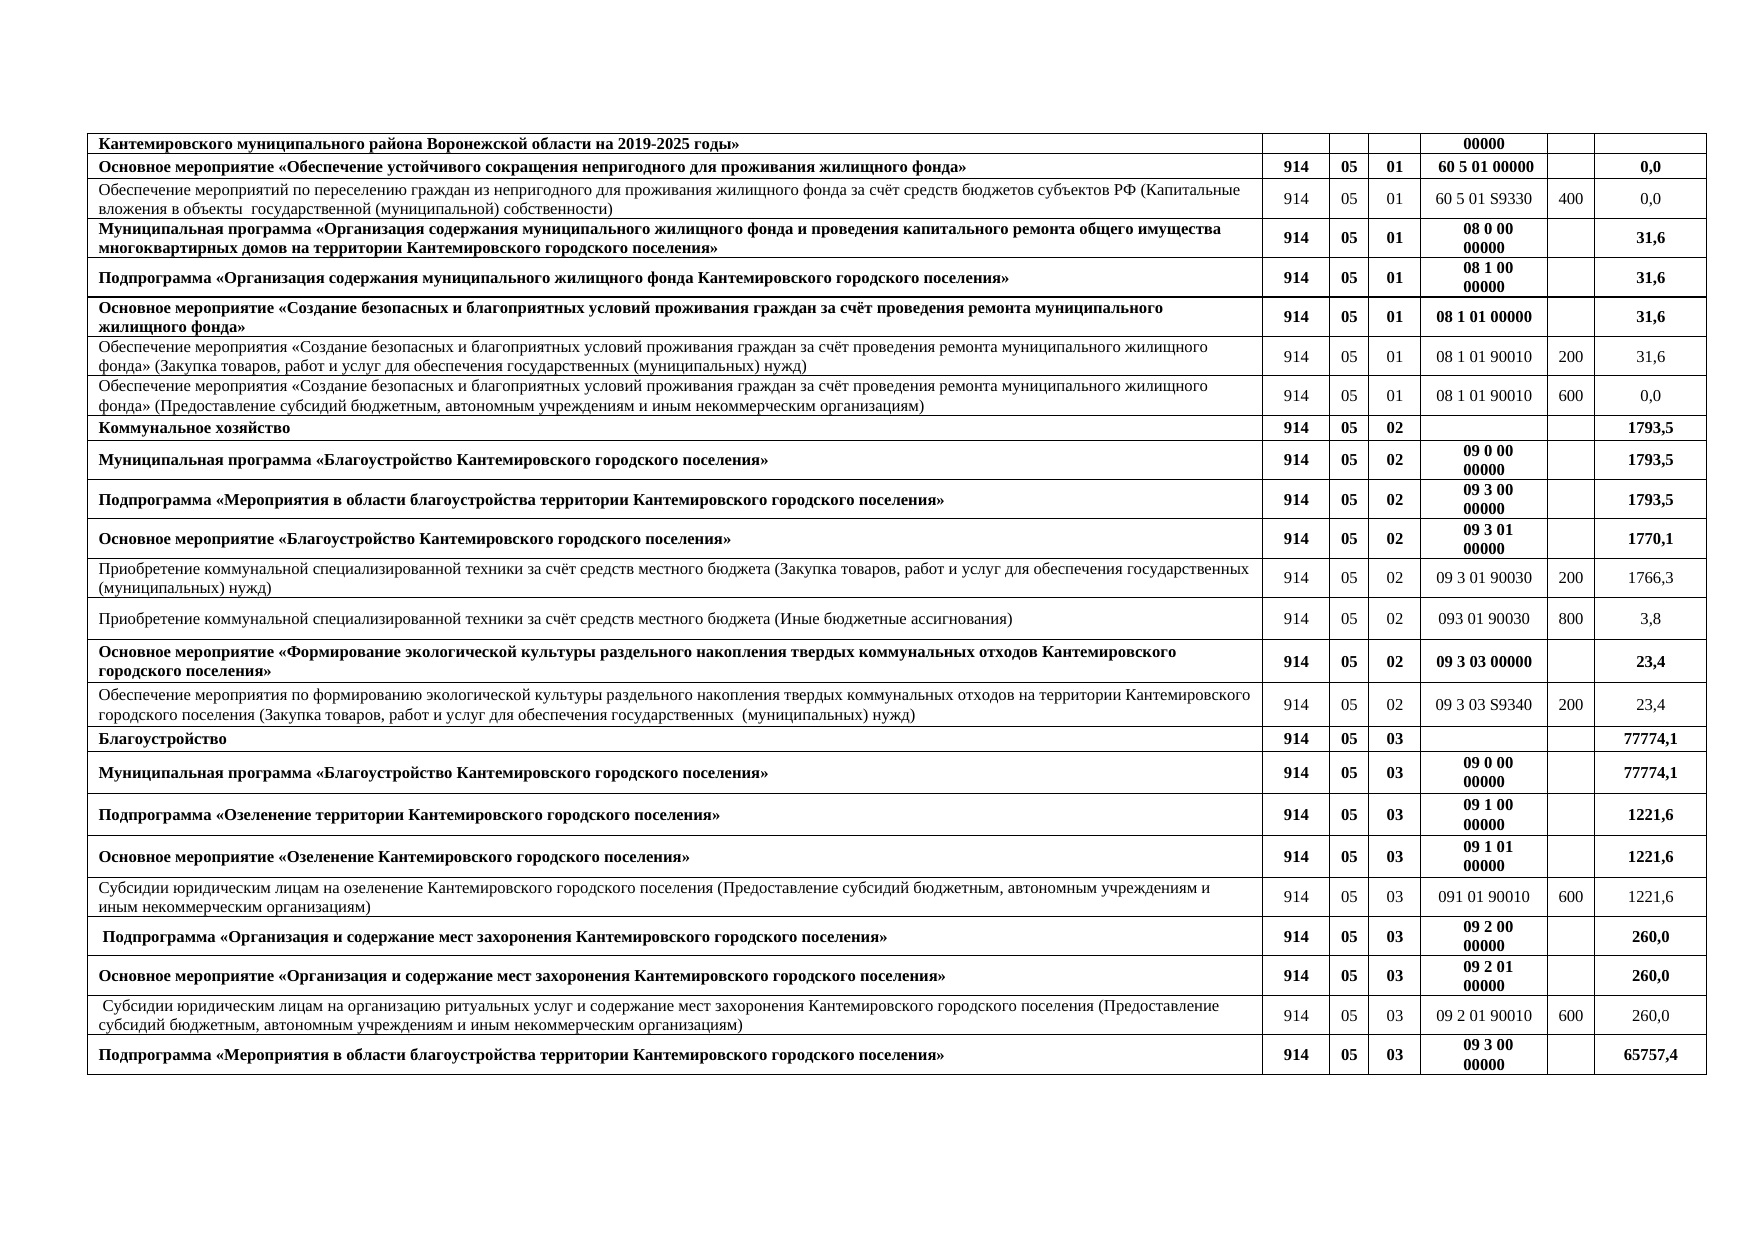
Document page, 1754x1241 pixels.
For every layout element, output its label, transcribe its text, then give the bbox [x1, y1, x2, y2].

table_cell 1221,6 [1595, 878, 1706, 916]
table_cell 09 2 00 00000 [1421, 917, 1547, 955]
table_cell [1548, 836, 1594, 877]
table_cell 05 [1330, 917, 1368, 955]
table_cell 09 3 00 00000 [1421, 1035, 1547, 1073]
table_cell 02 [1369, 640, 1420, 682]
table_cell 914 [1263, 996, 1329, 1034]
table_cell 09 1 00 00000 [1421, 794, 1547, 835]
table_cell 600 [1548, 376, 1594, 414]
table_cell 05 [1330, 878, 1368, 916]
table_cell 23,4 [1595, 683, 1706, 726]
table_cell 01 [1369, 134, 1420, 153]
table_cell [1548, 258, 1594, 296]
table_cell [1421, 416, 1547, 439]
table_cell Муниципальная программа «Благоустройство Кантемировского городского поселения» [88, 441, 1262, 479]
table_cell 914 [1263, 179, 1329, 218]
table_cell 05 [1330, 727, 1368, 751]
table_cell [1548, 219, 1594, 257]
table_cell 09 0 00 00000 [1421, 752, 1547, 793]
table_cell 03 [1369, 996, 1420, 1034]
table_cell 05 [1330, 752, 1368, 793]
table_cell 200 [1548, 559, 1594, 597]
table_cell 914 [1263, 480, 1329, 518]
table_cell [1548, 1035, 1594, 1073]
table_cell 091 01 90010 [1421, 878, 1547, 916]
table_cell Приобретение коммунальной специализированной техники за счёт средств местного бюджета (Закупка товаров, работ и услуг для обеспечения государственных (муниципальных) нужд) [88, 559, 1262, 597]
table_cell 02 [1369, 683, 1420, 726]
table_cell [1548, 917, 1594, 955]
table_cell 08 1 01 90010 [1421, 376, 1547, 414]
table_cell 02 [1369, 480, 1420, 518]
table_cell 1770,1 [1595, 519, 1706, 558]
table_cell [1421, 727, 1547, 751]
table_cell Обеспечение мероприятия «Создание безопасных и благоприятных условий проживания граждан за счёт проведения ремонта муниципального жилищного фонда» (Закупка товаров, работ и услуг для обеспечения государственных (муниципальных) нужд) [88, 337, 1262, 375]
table_cell 600 [1548, 996, 1594, 1034]
table_cell 914 [1263, 219, 1329, 257]
table_cell 05 [1330, 154, 1368, 178]
table_cell 08 1 00 00000 [1421, 258, 1547, 296]
table_cell 01 [1369, 179, 1420, 218]
table_cell 03 [1369, 794, 1420, 835]
table_cell 01 [1369, 376, 1420, 414]
table_cell 03 [1369, 1035, 1420, 1073]
table_cell [1548, 480, 1594, 518]
table_cell 03 [1369, 836, 1420, 877]
table_cell 05 [1330, 134, 1368, 153]
table_cell Подпрограмма «Озеленение территории Кантемировского городского поселения» [88, 794, 1262, 835]
table_cell 05 [1330, 683, 1368, 726]
table_cell Основное мероприятие «Обеспечение устойчивого сокращения непригодного для проживания жилищного фонда» [88, 154, 1262, 178]
table_cell 260,0 [1595, 956, 1706, 995]
table_cell Приобретение коммунальной специализированной техники за счёт средств местного бюджета (Иные бюджетные ассигнования) [88, 598, 1262, 639]
table_cell Подпрограмма «Мероприятия в области благоустройства территории Кантемировского городского поселения» [88, 1035, 1262, 1073]
table_cell 914 [1263, 640, 1329, 682]
table_cell 05 [1330, 519, 1368, 558]
table_cell 914 [1263, 337, 1329, 375]
table_cell 09 3 01 90030 [1421, 559, 1547, 597]
table_cell 200 [1548, 683, 1594, 726]
table_cell 400 [1548, 179, 1594, 218]
table_cell Обеспечение мероприятий по переселению граждан из непригодного для проживания жилищного фонда за счёт средств бюджетов субъектов РФ (Капитальные вложения в объекты государственной (муниципальной) собственности) [88, 179, 1262, 218]
table_cell 914 [1263, 559, 1329, 597]
table_cell Субсидии юридическим лицам на организацию ритуальных услуг и содержание мест захоронения Кантемировского городского поселения (Предоставление субсидий бюджетным, автономным учреждениям и иным некоммерческим организациям) [88, 996, 1262, 1034]
table_cell Подпрограмма «Организация и содержание мест захоронения Кантемировского городского поселения» [88, 917, 1262, 955]
table_cell 31,6 [1595, 337, 1706, 375]
table_cell 0,0 [1595, 376, 1706, 414]
table_cell 60 5 01 S9330 [1421, 179, 1547, 218]
table_cell 08 1 01 00000 [1421, 298, 1547, 336]
table_cell 05 [1330, 956, 1368, 995]
table_cell 600 [1548, 878, 1594, 916]
table_cell 05 [1330, 376, 1368, 414]
table_cell 09 3 01 00000 [1421, 519, 1547, 558]
table_cell 1766,3 [1595, 559, 1706, 597]
table_cell Обеспечение мероприятия по формированию экологической культуры раздельного накопления твердых коммунальных отходов на территории Кантемировского городского поселения (Закупка товаров, работ и услуг для обеспечения государственных (муниципальных) нужд) [88, 683, 1262, 726]
table_cell 914 [1263, 752, 1329, 793]
table_cell Подпрограмма «Организация содержания муниципального жилищного фонда Кантемировского городского поселения» [88, 258, 1262, 296]
table_cell Благоустройство [88, 727, 1262, 751]
table_cell [1548, 134, 1594, 153]
table_cell 914 [1263, 154, 1329, 178]
table_cell 200 [1548, 337, 1594, 375]
table_cell Основное мероприятие «Формирование экологической культуры раздельного накопления твердых коммунальных отходов Кантемировского городского поселения» [88, 640, 1262, 682]
table_cell 1793,5 [1595, 441, 1706, 479]
table_cell [1548, 727, 1594, 751]
table_cell 260,0 [1595, 996, 1706, 1034]
table_cell 0,0 [1595, 134, 1706, 153]
table_cell 914 [1263, 878, 1329, 916]
table_cell Основное мероприятие «Создание безопасных и благоприятных условий проживания граждан за счёт проведения ремонта муниципального жилищного фонда» [88, 298, 1262, 336]
table_cell Муниципальная программа «Организация содержания муниципального жилищного фонда и проведения капитального ремонта общего имущества многоквартирных домов на территории Кантемировского городского поселения» [88, 219, 1262, 257]
table_cell Обеспечение мероприятия «Создание безопасных и благоприятных условий проживания граждан за счёт проведения ремонта муниципального жилищного фонда» (Предоставление субсидий бюджетным, автономным учреждениям и иным некоммерческим организациям) [88, 376, 1262, 414]
table_cell [1548, 154, 1594, 178]
table_cell 03 [1369, 956, 1420, 995]
table_cell 01 [1369, 258, 1420, 296]
table_cell 914 [1263, 376, 1329, 414]
table_cell 914 [1263, 416, 1329, 439]
table_cell 914 [1263, 727, 1329, 751]
table_cell 01 [1369, 298, 1420, 336]
table_cell 02 [1369, 519, 1420, 558]
table_cell 0,0 [1595, 154, 1706, 178]
table_cell 60 5 01 00000 [1421, 154, 1547, 178]
table_cell 05 [1330, 559, 1368, 597]
table_cell [1548, 794, 1594, 835]
table_cell 093 01 90030 [1421, 598, 1547, 639]
table_cell 02 [1369, 559, 1420, 597]
table_cell Муниципальная программа «Благоустройство Кантемировского городского поселения» [88, 752, 1262, 793]
table_cell 77774,1 [1595, 752, 1706, 793]
table_cell 02 [1369, 598, 1420, 639]
table_cell 09 3 00 00000 [1421, 480, 1547, 518]
table_cell [1548, 752, 1594, 793]
table_cell Субсидии юридическим лицам на озеленение Кантемировского городского поселения (Предоставление субсидий бюджетным, автономным учреждениям и иным некоммерческим организациям) [88, 878, 1262, 916]
table_cell 914 [1263, 598, 1329, 639]
table_cell 05 [1330, 480, 1368, 518]
table_cell 1221,6 [1595, 794, 1706, 835]
table_cell 914 [1263, 917, 1329, 955]
table_cell 03 [1369, 752, 1420, 793]
table_cell 05 [1330, 179, 1368, 218]
table_cell 01 [1369, 154, 1420, 178]
table_cell 08 0 00 00000 [1421, 219, 1547, 257]
table_cell 05 [1330, 640, 1368, 682]
table_cell 09 1 01 00000 [1421, 836, 1547, 877]
table_cell 03 [1369, 727, 1420, 751]
table_cell 77774,1 [1595, 727, 1706, 751]
table_cell 05 [1330, 794, 1368, 835]
table_cell [1548, 416, 1594, 439]
table_cell 1793,5 [1595, 480, 1706, 518]
table_cell 05 [1330, 996, 1368, 1034]
table_cell 914 [1263, 794, 1329, 835]
table_cell 65757,4 [1595, 1035, 1706, 1073]
table_cell 03 [1369, 878, 1420, 916]
table_cell 01 [1369, 337, 1420, 375]
table_cell Основное мероприятие «Организация и содержание мест захоронения Кантемировского городского поселения» [88, 956, 1262, 995]
table_cell 914 [1263, 441, 1329, 479]
table_cell 05 [1330, 298, 1368, 336]
table_cell Коммунальное хозяйство [88, 416, 1262, 439]
table_cell Основное мероприятие «Благоустройство Кантемировского городского поселения» [88, 519, 1262, 558]
table_cell [1548, 298, 1594, 336]
table_cell 1793,5 [1595, 416, 1706, 439]
table_cell 09 3 03 S9340 [1421, 683, 1547, 726]
table_cell [1548, 956, 1594, 995]
table_cell 02 [1369, 416, 1420, 439]
table_cell 05 [1330, 836, 1368, 877]
table_cell 0,0 [1595, 179, 1706, 218]
table_cell [1548, 519, 1594, 558]
table_cell 1221,6 [1595, 836, 1706, 877]
table_cell 914 [1263, 836, 1329, 877]
table_cell Основное мероприятие «Озеленение Кантемировского городского поселения» [88, 836, 1262, 877]
table_cell 05 [1330, 598, 1368, 639]
table_cell 914 [1263, 1035, 1329, 1073]
table_cell 31,6 [1595, 298, 1706, 336]
table_cell 60 0 00 00000 [1421, 134, 1547, 153]
table_cell 05 [1330, 219, 1368, 257]
table_cell 31,6 [1595, 258, 1706, 296]
table_cell 914 [1263, 258, 1329, 296]
table_cell [1548, 640, 1594, 682]
table_cell 260,0 [1595, 917, 1706, 955]
table_cell 3,8 [1595, 598, 1706, 639]
table_cell 914 [1263, 956, 1329, 995]
table_cell 05 [1330, 441, 1368, 479]
table_cell 914 [1263, 519, 1329, 558]
table_cell 02 [1369, 441, 1420, 479]
table_cell [1548, 441, 1594, 479]
table_cell 09 2 01 90010 [1421, 996, 1547, 1034]
table_cell 31,6 [1595, 219, 1706, 257]
table_cell 23,4 [1595, 640, 1706, 682]
table_cell 05 [1330, 258, 1368, 296]
table_cell 01 [1369, 219, 1420, 257]
table_cell 03 [1369, 917, 1420, 955]
table_cell Подпрограмма «Мероприятия в области благоустройства территории Кантемировского городского поселения» [88, 480, 1262, 518]
table_cell 914 [1263, 298, 1329, 336]
table_cell 09 0 00 00000 [1421, 441, 1547, 479]
table_cell 914 [1263, 683, 1329, 726]
table_cell 09 3 03 00000 [1421, 640, 1547, 682]
table_cell 800 [1548, 598, 1594, 639]
table_cell 05 [1330, 337, 1368, 375]
table_cell 09 2 01 00000 [1421, 956, 1547, 995]
table_cell 08 1 01 90010 [1421, 337, 1547, 375]
table_cell 05 [1330, 1035, 1368, 1073]
table_cell 05 [1330, 416, 1368, 439]
table_cell 914 [1263, 134, 1329, 153]
